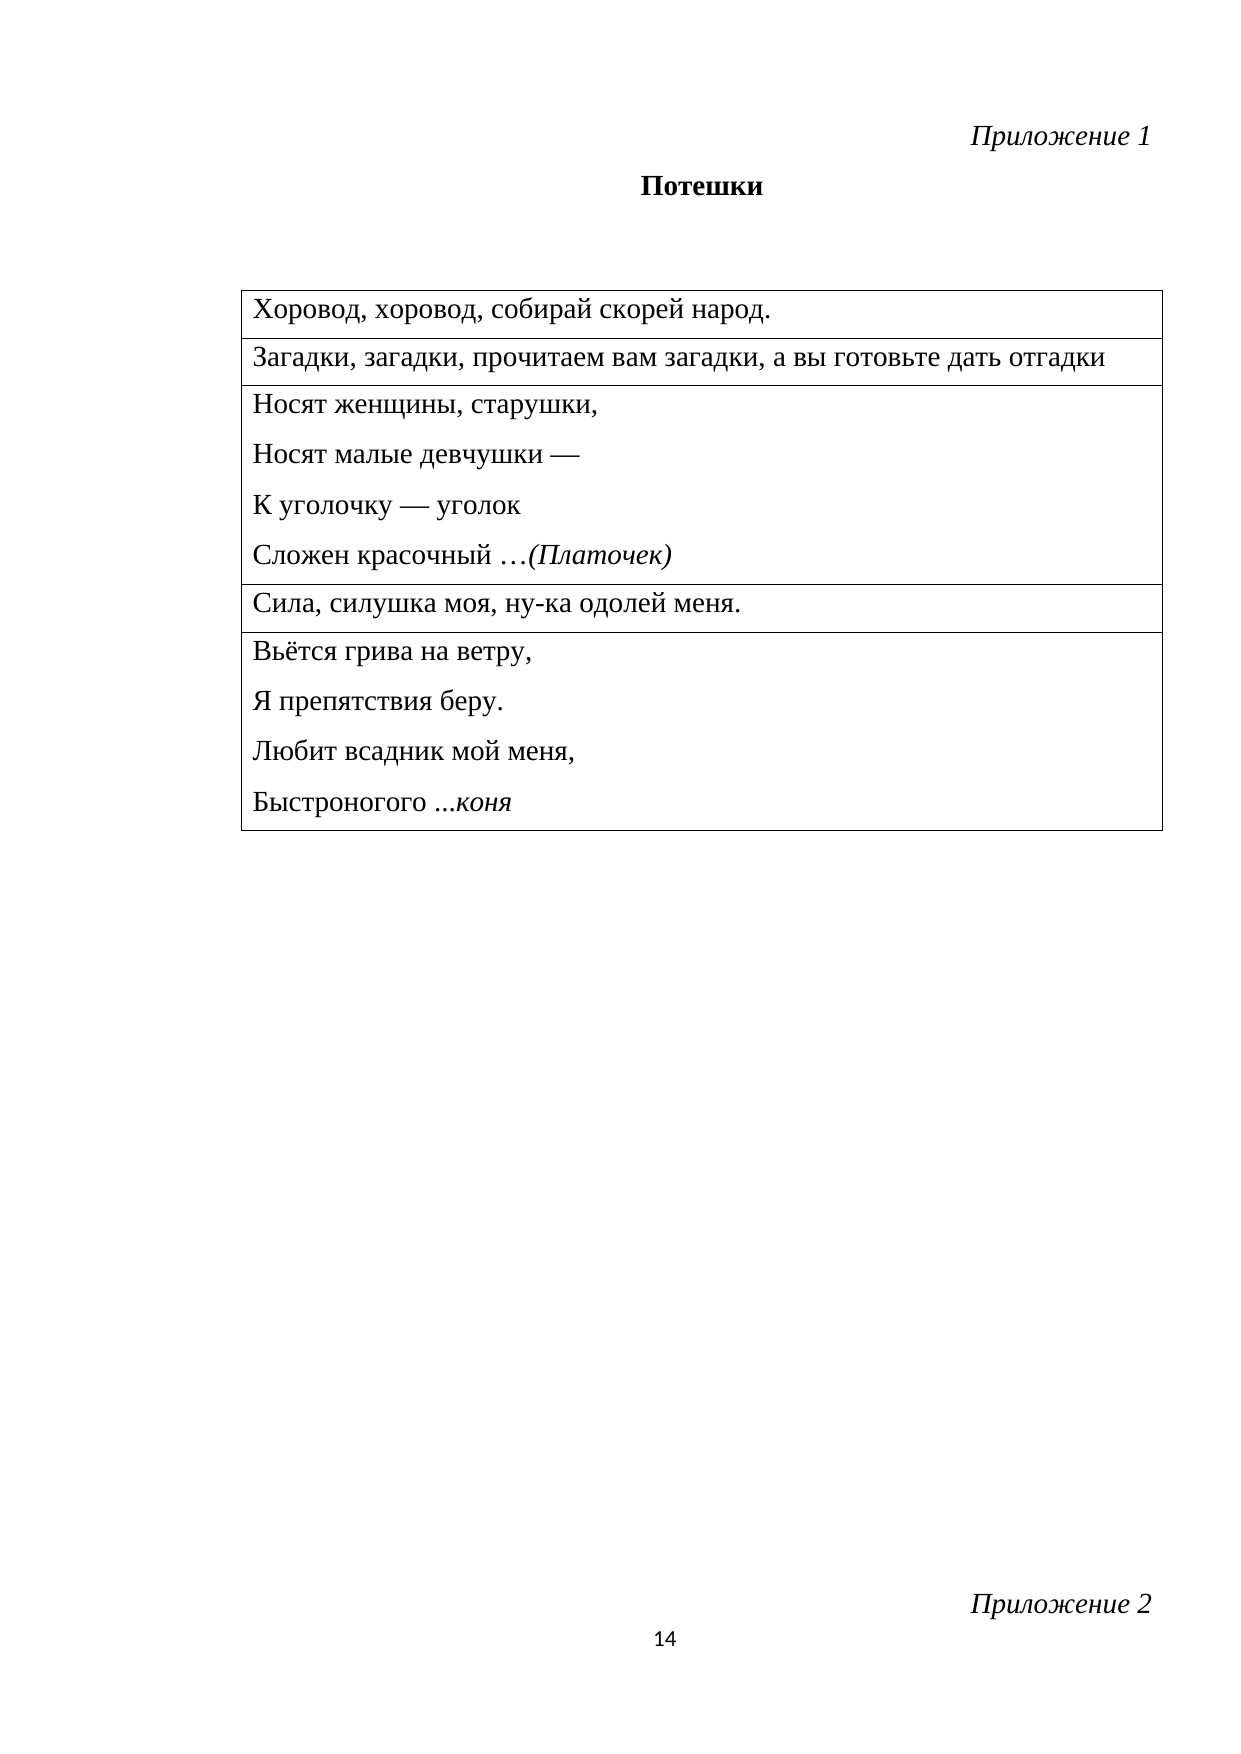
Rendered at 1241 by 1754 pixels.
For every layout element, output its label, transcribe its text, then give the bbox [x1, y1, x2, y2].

table_cell Загадки, загадки, прочитаем вам загадки, а вы готовьте дать отгадки [242, 339, 1162, 385]
list Приложение 1 [252, 118, 1152, 152]
table_cell Вьётся грива на ветру, Я препятствия беру. Любит всадник мой меня, Быстроногого ...коня [242, 633, 1162, 830]
list Потешки [252, 168, 1152, 202]
table_cell Носят женщины, старушки, Носят малые девчушки — К уголочку — уголок Сложен красочный …(Платочек) [242, 386, 1162, 584]
list Приложение 2 [252, 1586, 1152, 1619]
table_cell Сила, силушка моя, ну-ка одолей меня. [242, 585, 1162, 632]
table_header Хоровод, хоровод, собирай скорей народ. [242, 291, 1162, 338]
